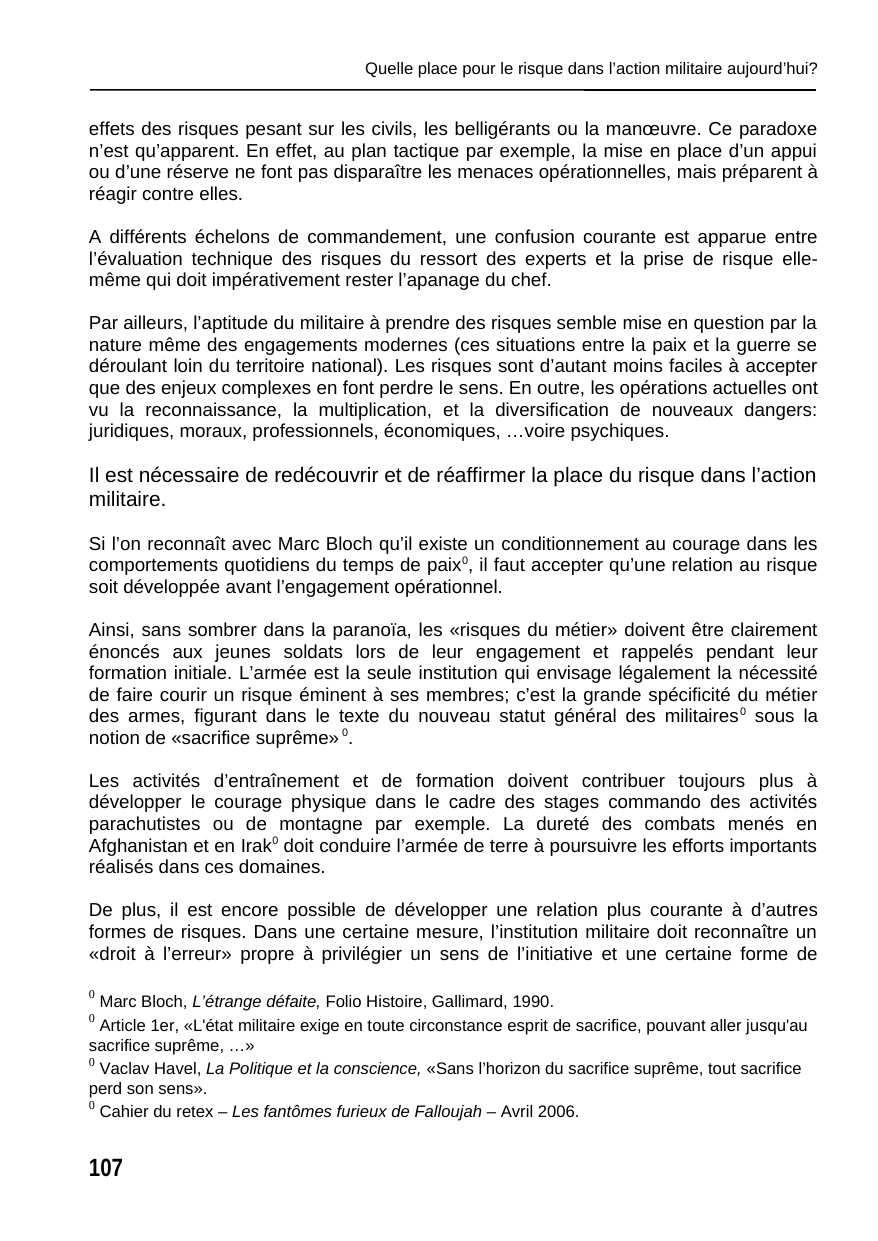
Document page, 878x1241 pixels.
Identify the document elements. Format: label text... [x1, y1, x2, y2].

text Ainsi, sans sombrer dans la paranoïa, les «risques du métier» doivent être clairement énoncés aux jeunes soldats lors de leur engagement et rappelés pendant leur formation initiale. L’armée est la seule institution qui envisage légalement la nécessité de faire courir un risque éminent à ses membres; c’est la grande spécificité du métier des armes, figurant dans le texte du nouveau statut général des militaires sous la notion de «sacrifice suprême» . [89, 619, 818, 748]
text Les activités d’entraînement et de formation doivent contribuer toujours plus à développer le courage physique dans le cadre des stages commando des activités parachutistes ou de montagne par exemple. La dureté des combats menés en Afghanistan et en Irak doit conduire l’armée de terre à poursuivre les efforts importants réalisés dans ces domaines. [89, 770, 818, 878]
text A différents échelons de commandement, une confusion courante est apparue entre l’évaluation technique des risques du ressort des experts et la prise de risque elle-même qui doit impérativement rester l’apanage du chef. [89, 226, 818, 291]
text Si l’on reconnaît avec Marc Bloch qu’il existe un conditionnement au courage dans les comportements quotidiens du temps de paix, il faut accepter qu’une relation au risque soit développée avant l’engagement opérationnel. [89, 533, 818, 597]
text Il est nécessaire de redécouvrir et de réaffirmer la place du risque dans l’action militaire. [89, 463, 818, 511]
text Par ailleurs, l’aptitude du militaire à prendre des risques semble mise en question par la nature même des engagements modernes (ces situations entre la paix et la guerre se déroulant loin du territoire national). Les risques sont d’autant moins faciles à accepter que des enjeux complexes en font perdre le sens. En outre, les opérations actuelles ont vu la reconnaissance, la multiplication, et la diversification de nouveaux dangers: juridiques, moraux, professionnels, économiques, …voire psychiques. [89, 312, 818, 442]
